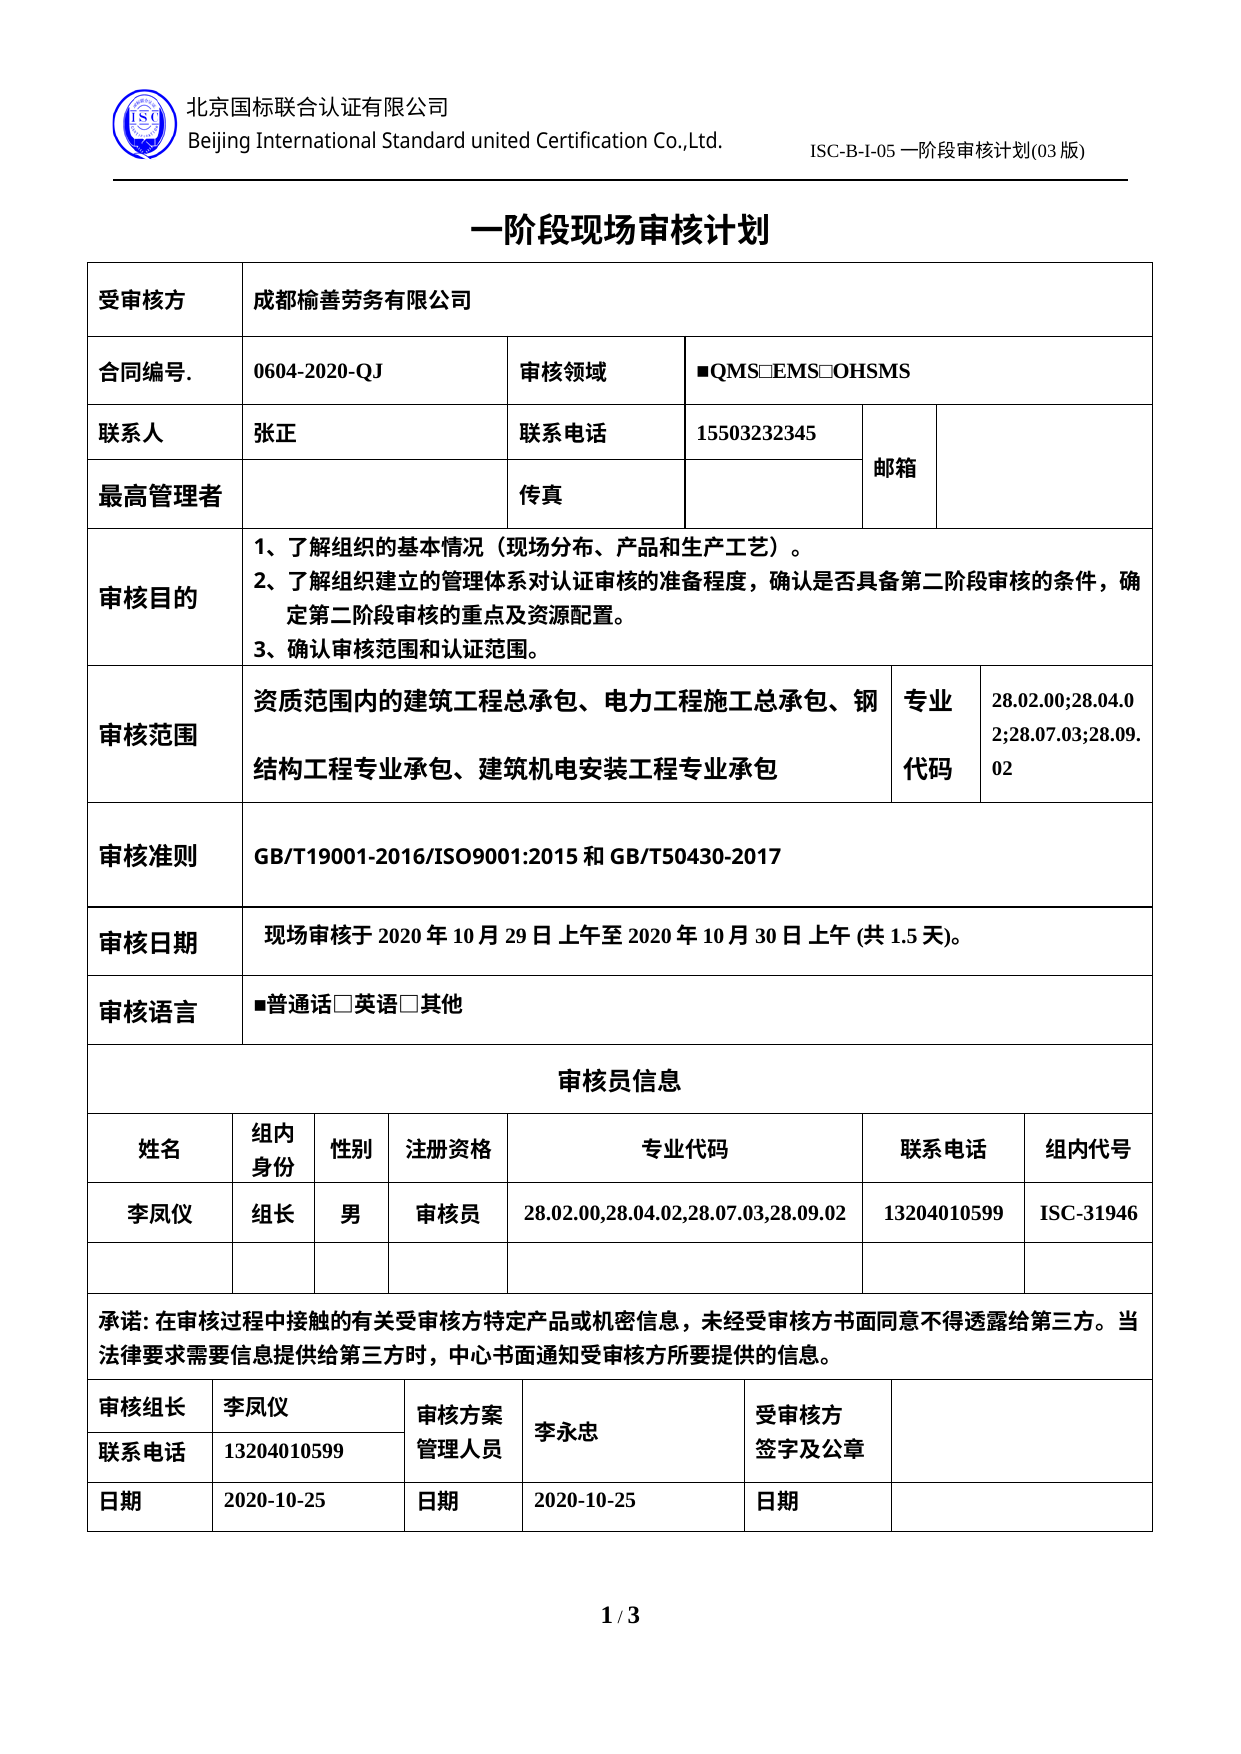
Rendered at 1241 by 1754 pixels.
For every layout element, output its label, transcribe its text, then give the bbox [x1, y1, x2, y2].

table_cell [88, 1243, 232, 1293]
table_cell 姓名 [88, 1114, 232, 1182]
table_cell 专业代码 [508, 1114, 862, 1182]
table_cell 组长 [233, 1183, 314, 1242]
table_cell ■QMS□EMS□OHSMS [686, 337, 1152, 404]
table_cell 2020-10-25 [213, 1483, 404, 1531]
table_cell [389, 1243, 507, 1293]
table_cell 审核组长 [88, 1380, 212, 1432]
table_cell 审核准则 [88, 803, 242, 906]
table_cell ISC-31946 [1025, 1183, 1152, 1242]
table_cell [892, 1483, 1152, 1531]
table_cell 1、了解组织的基本情况（现场分布、产品和生产工艺）。 2、了解组织建立的管理体系对认证审核的准备程度，确认是否具备第二阶段审核的条件，确定第二阶段审核的重点及资源配置。 3、确认审核范围和认证范围。 [243, 529, 1152, 665]
text 一阶段现场审核计划 [112, 194, 1128, 262]
table_cell 男 [315, 1183, 388, 1242]
table_cell 李凤仪 [88, 1183, 232, 1242]
table_cell [937, 405, 1152, 528]
table_cell [243, 460, 507, 528]
table_header 受审核方 [88, 263, 242, 336]
table_cell 李凤仪 [213, 1380, 404, 1432]
table_header 成都榆善劳务有限公司 [243, 263, 1152, 336]
table_cell [1025, 1243, 1152, 1293]
table_cell 资质范围内的建筑工程总承包、电力工程施工总承包、钢结构工程专业承包、建筑机电安装工程专业承包 [243, 666, 891, 802]
table_cell 13204010599 [863, 1183, 1024, 1242]
table_cell 审核目的 [88, 529, 242, 665]
table_cell 0604-2020-QJ [243, 337, 507, 404]
table_cell 审核范围 [88, 666, 242, 802]
table_cell 受审核方 签字及公章 [745, 1380, 891, 1482]
table_cell 最高管理者 [88, 460, 242, 528]
table_cell [315, 1243, 388, 1293]
table_cell GB/T19001-2016/ISO9001:2015和GB/T50430-2017 [243, 803, 1152, 906]
table_cell 合同编号. [88, 337, 242, 404]
table_cell 性别 [315, 1114, 388, 1182]
table_cell 组内 身份 [233, 1114, 314, 1182]
table_cell 联系电话 [508, 405, 684, 459]
table_cell [863, 1243, 1024, 1293]
table_cell 传真 [508, 460, 684, 528]
table_cell 15503232345 [686, 405, 862, 459]
table_cell 审核员 [389, 1183, 507, 1242]
table_cell [686, 460, 862, 528]
table_cell 联系电话 [88, 1433, 212, 1482]
table_cell 张正 [243, 405, 507, 459]
table_cell 现场审核于2020年10月29日 上午至2020年10月30日 上午 (共1.5天)。 [243, 908, 1152, 975]
table_cell 日期 [405, 1483, 522, 1531]
table_cell 审核日期 [88, 908, 242, 975]
table_cell 承诺: 在审核过程中接触的有关受审核方特定产品或机密信息，未经受审核方书面同意不得透露给第三方。当法律要求需要信息提供给第三方时，中心书面通知受审核方所要提供的信息。 [88, 1294, 1152, 1379]
table_cell 注册资格 [389, 1114, 507, 1182]
table_cell 邮箱 [863, 405, 936, 528]
table_cell 28.02.00;28.04.02;28.07.03;28.09.02 [981, 666, 1152, 802]
table_cell 审核员信息 [88, 1045, 1152, 1113]
table_cell [233, 1243, 314, 1293]
table_cell [508, 1243, 862, 1293]
table_cell 李永忠 [523, 1380, 744, 1482]
table_cell 2020-10-25 [523, 1483, 744, 1531]
picture [112, 89, 180, 158]
table_cell ■普通话□英语□其他 [243, 976, 1152, 1044]
table_cell [892, 1380, 1152, 1482]
table_cell 联系电话 [863, 1114, 1024, 1182]
table_cell 日期 [745, 1483, 891, 1531]
table_cell 组内代号 [1025, 1114, 1152, 1182]
table_cell 13204010599 [213, 1433, 404, 1482]
table_cell 28.02.00,28.04.02,28.07.03,28.09.02 [508, 1183, 862, 1242]
table_cell 日期 [88, 1483, 212, 1531]
table_cell 审核语言 [88, 976, 242, 1044]
table_cell 审核领域 [508, 337, 684, 404]
table_cell 联系人 [88, 405, 242, 459]
table_cell 审核方案 管理人员 [405, 1380, 522, 1482]
table_cell 专业 代码 [892, 666, 980, 802]
